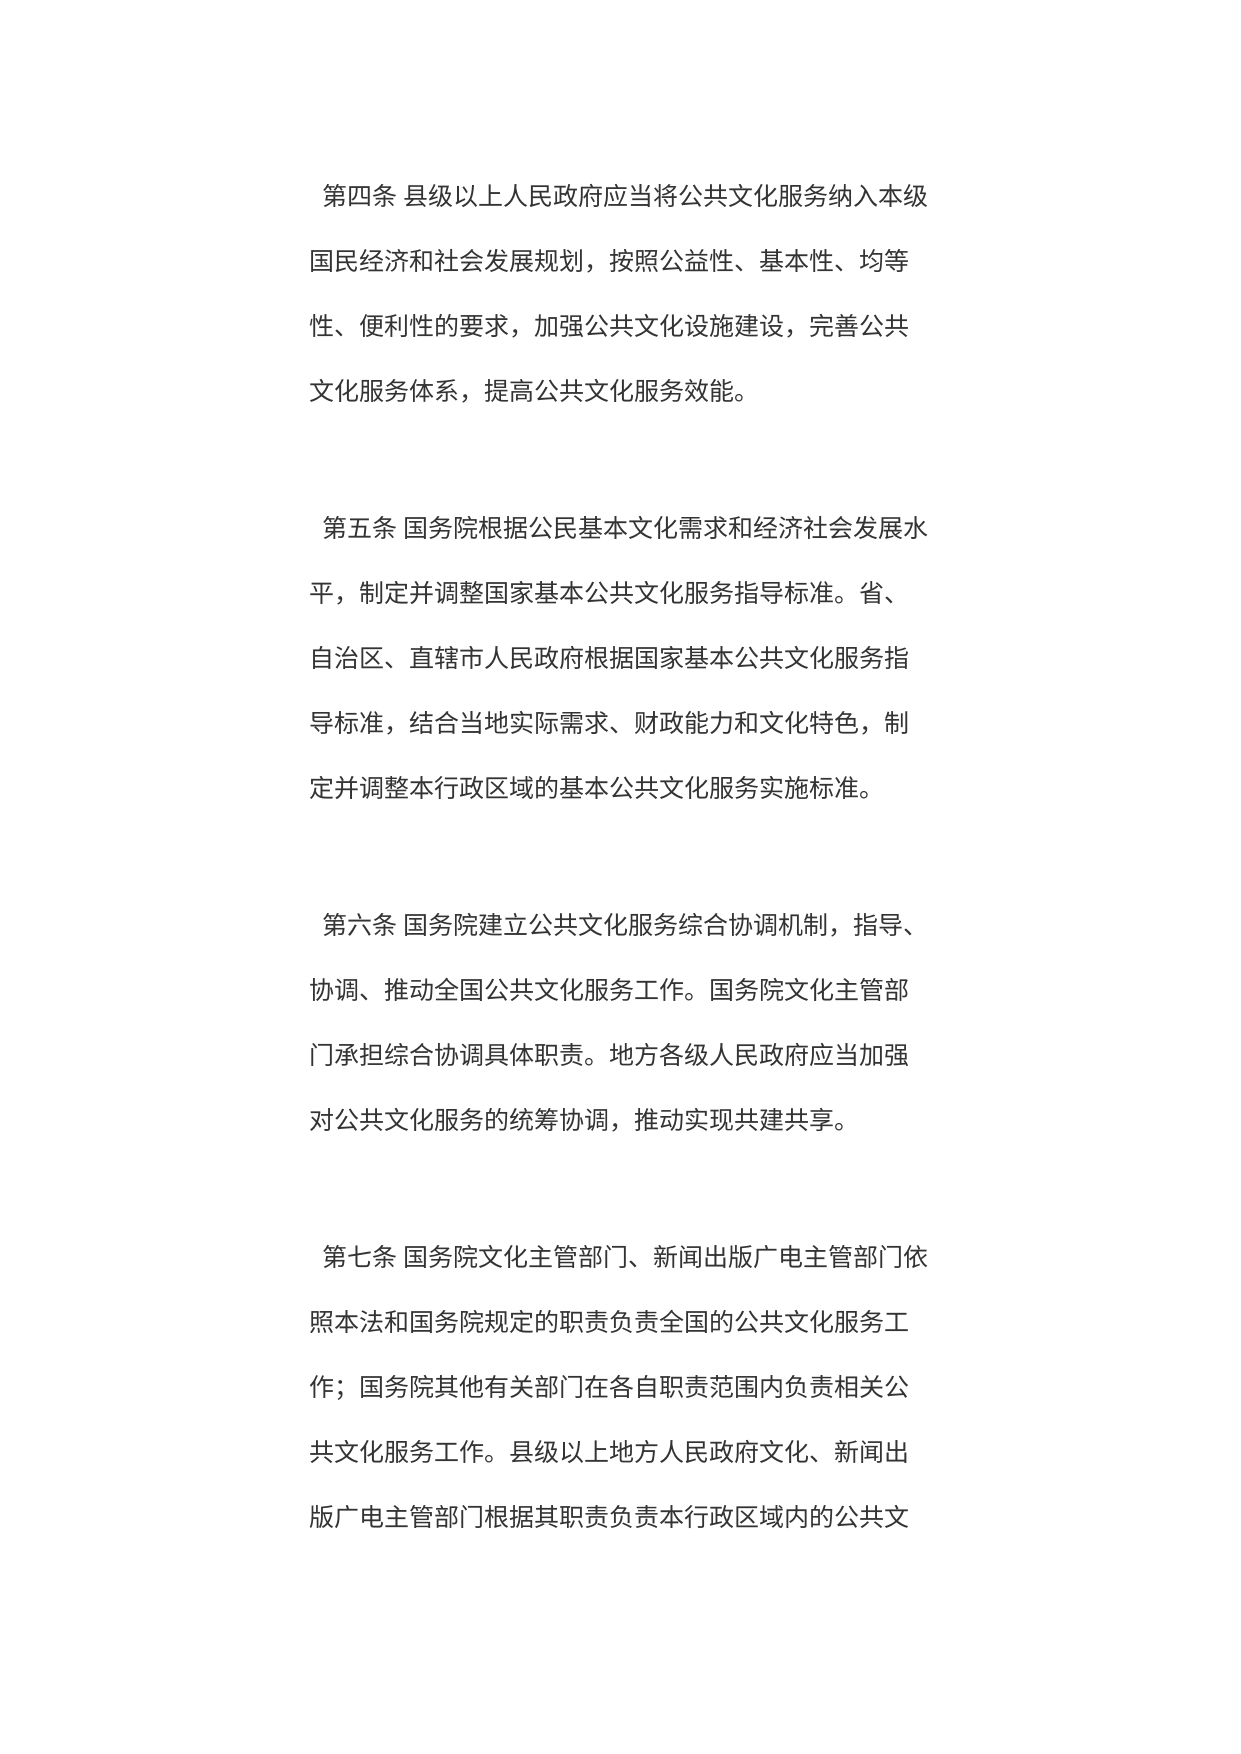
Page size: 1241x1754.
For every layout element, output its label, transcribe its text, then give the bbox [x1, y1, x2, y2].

text 第四条 县级以上人民政府应当将公共文化服务纳入本级国民经济和社会发展规划，按照公益性、基本性、均等性、便利性的要求，加强公共文化设施建设，完善公共文化服务体系，提高公共文化服务效能。 [309, 162, 931, 422]
text 第五条 国务院根据公民基本文化需求和经济社会发展水平，制定并调整国家基本公共文化服务指导标准。省、自治区、直辖市人民政府根据国家基本公共文化服务指导标准，结合当地实际需求、财政能力和文化特色，制定并调整本行政区域的基本公共文化服务实施标准。 [309, 494, 931, 819]
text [309, 1223, 931, 1548]
text 第六条 国务院建立公共文化服务综合协调机制，指导、协调、推动全国公共文化服务工作。国务院文化主管部门承担综合协调具体职责。地方各级人民政府应当加强对公共文化服务的统筹协调，推动实现共建共享。 [309, 891, 931, 1151]
